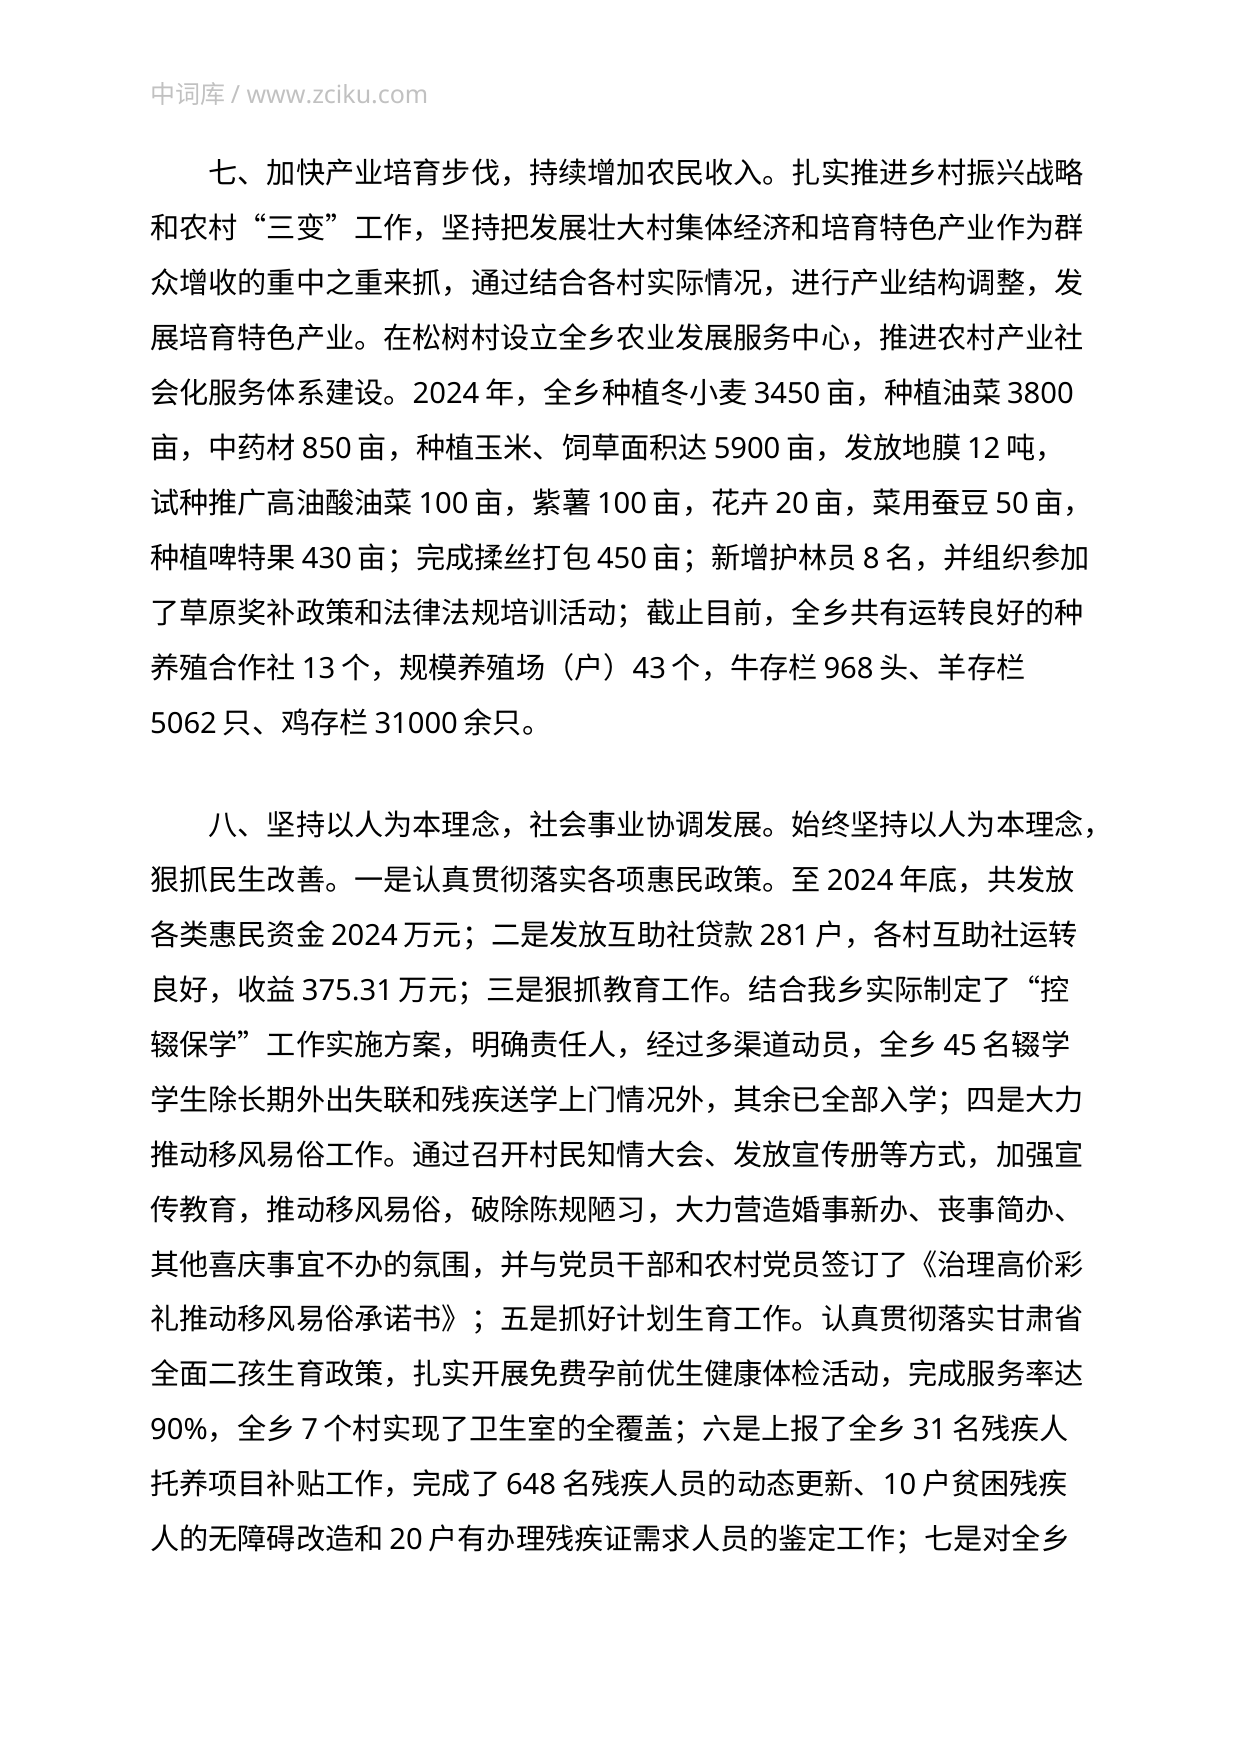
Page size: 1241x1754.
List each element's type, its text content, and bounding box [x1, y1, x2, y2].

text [150, 801, 1090, 1558]
text 七、加快产业培育步伐，持续增加农民收入。扎实推进乡村振兴战略和农村“三变”工作，坚持把发展壮大村集体经济和培育特色产业作为群众增收的重中之重来抓，通过结合各村实际情况，进行产业结构调整，发展培育特色产业。在松树村设立全乡农业发展服务中心，推进农村产业社会化服务体系建设。2024年，全乡种植冬小麦3450亩，种植油菜3800亩，中药材850亩，种植玉米、饲草面积达5900亩，发放地膜12吨，试种推广高油酸油菜100亩，紫薯100亩，花卉20亩，菜用蚕豆50亩，种植啤特果430亩；完成揉丝打包450亩；新增护林员8名，并组织参加了草原奖补政策和法律法规培训活动；截止目前，全乡共有运转良好的种养殖合作社13个，规模养殖场（户）43个，牛存栏968头、羊存栏5062只、鸡存栏31000余只。 [150, 150, 1090, 742]
